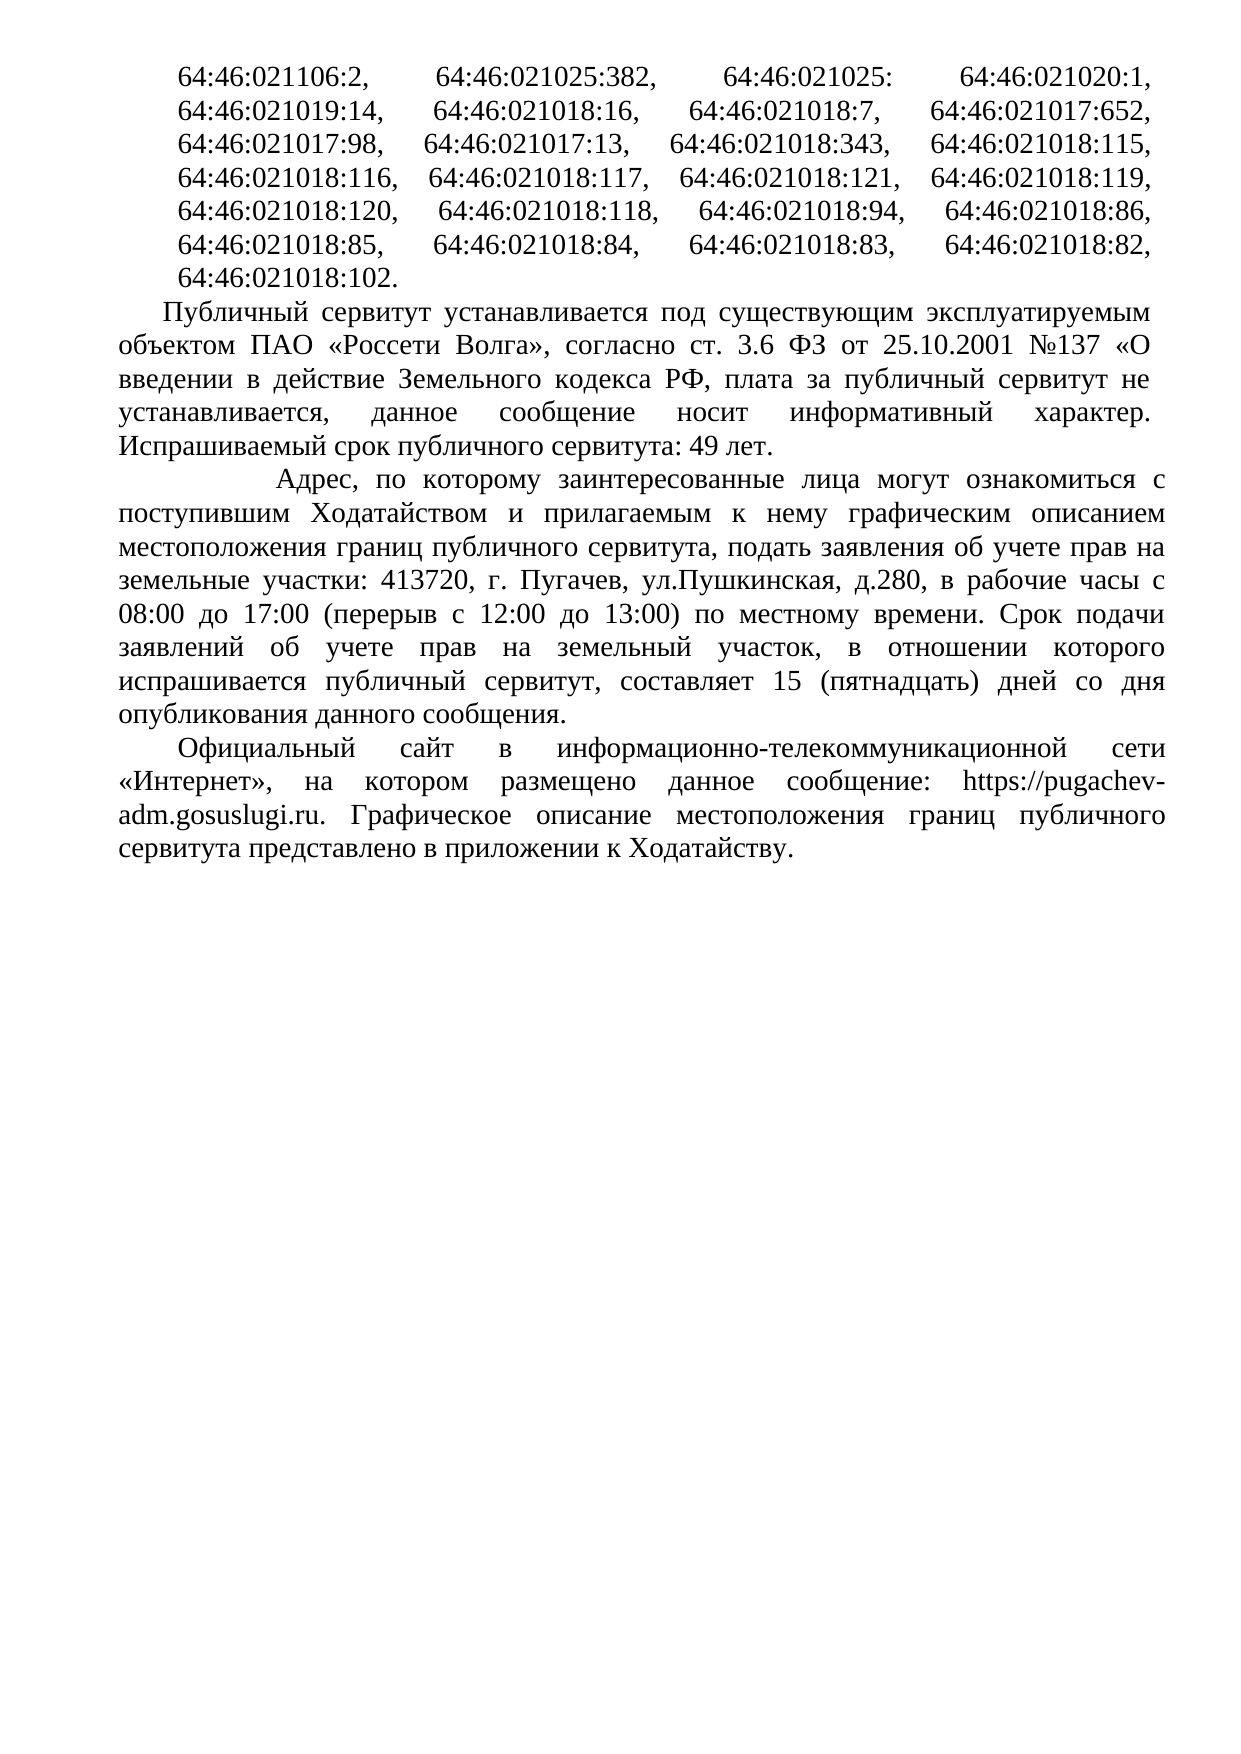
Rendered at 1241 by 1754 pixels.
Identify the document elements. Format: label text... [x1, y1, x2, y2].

text Официальный сайт в информационно-телекоммуникационной сети «Интернет», на котором размещено данное сообщение: https://pugachev-adm.gosuslugi.ru. Графическое описание местоположения границ публичного сервитута представлено в приложении к Ходатайству. [118, 730, 1166, 864]
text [177, 59, 1152, 294]
text Адрес, по которому заинтересованные лица могут ознакомиться с поступившим Ходатайством и прилагаемым к нему графическим описанием местоположения границ публичного сервитута, подать заявления об учете прав на земельные участки: 413720, г. Пугачев, ул.Пушкинская, д.280, в рабочие часы с 08:00 до 17:00 (перерыв с 12:00 до 13:00) по местному времени. Срок подачи заявлений об учете прав на земельный участок, в отношении которого испрашивается публичный сервитут, составляет 15 (пятнадцать) дней со дня опубликования данного сообщения. [118, 462, 1166, 730]
text Публичный сервитут устанавливается под существующим эксплуатируемым объектом ПАО «Россети Волга», согласно ст. 3.6 ФЗ от 25.10.2001 №137 «О введении в действие Земельного кодекса РФ, плата за публичный сервитут не устанавливается, данное сообщение носит информативный характер. Испрашиваемый срок публичного сервитута: 49 лет. [118, 294, 1152, 462]
